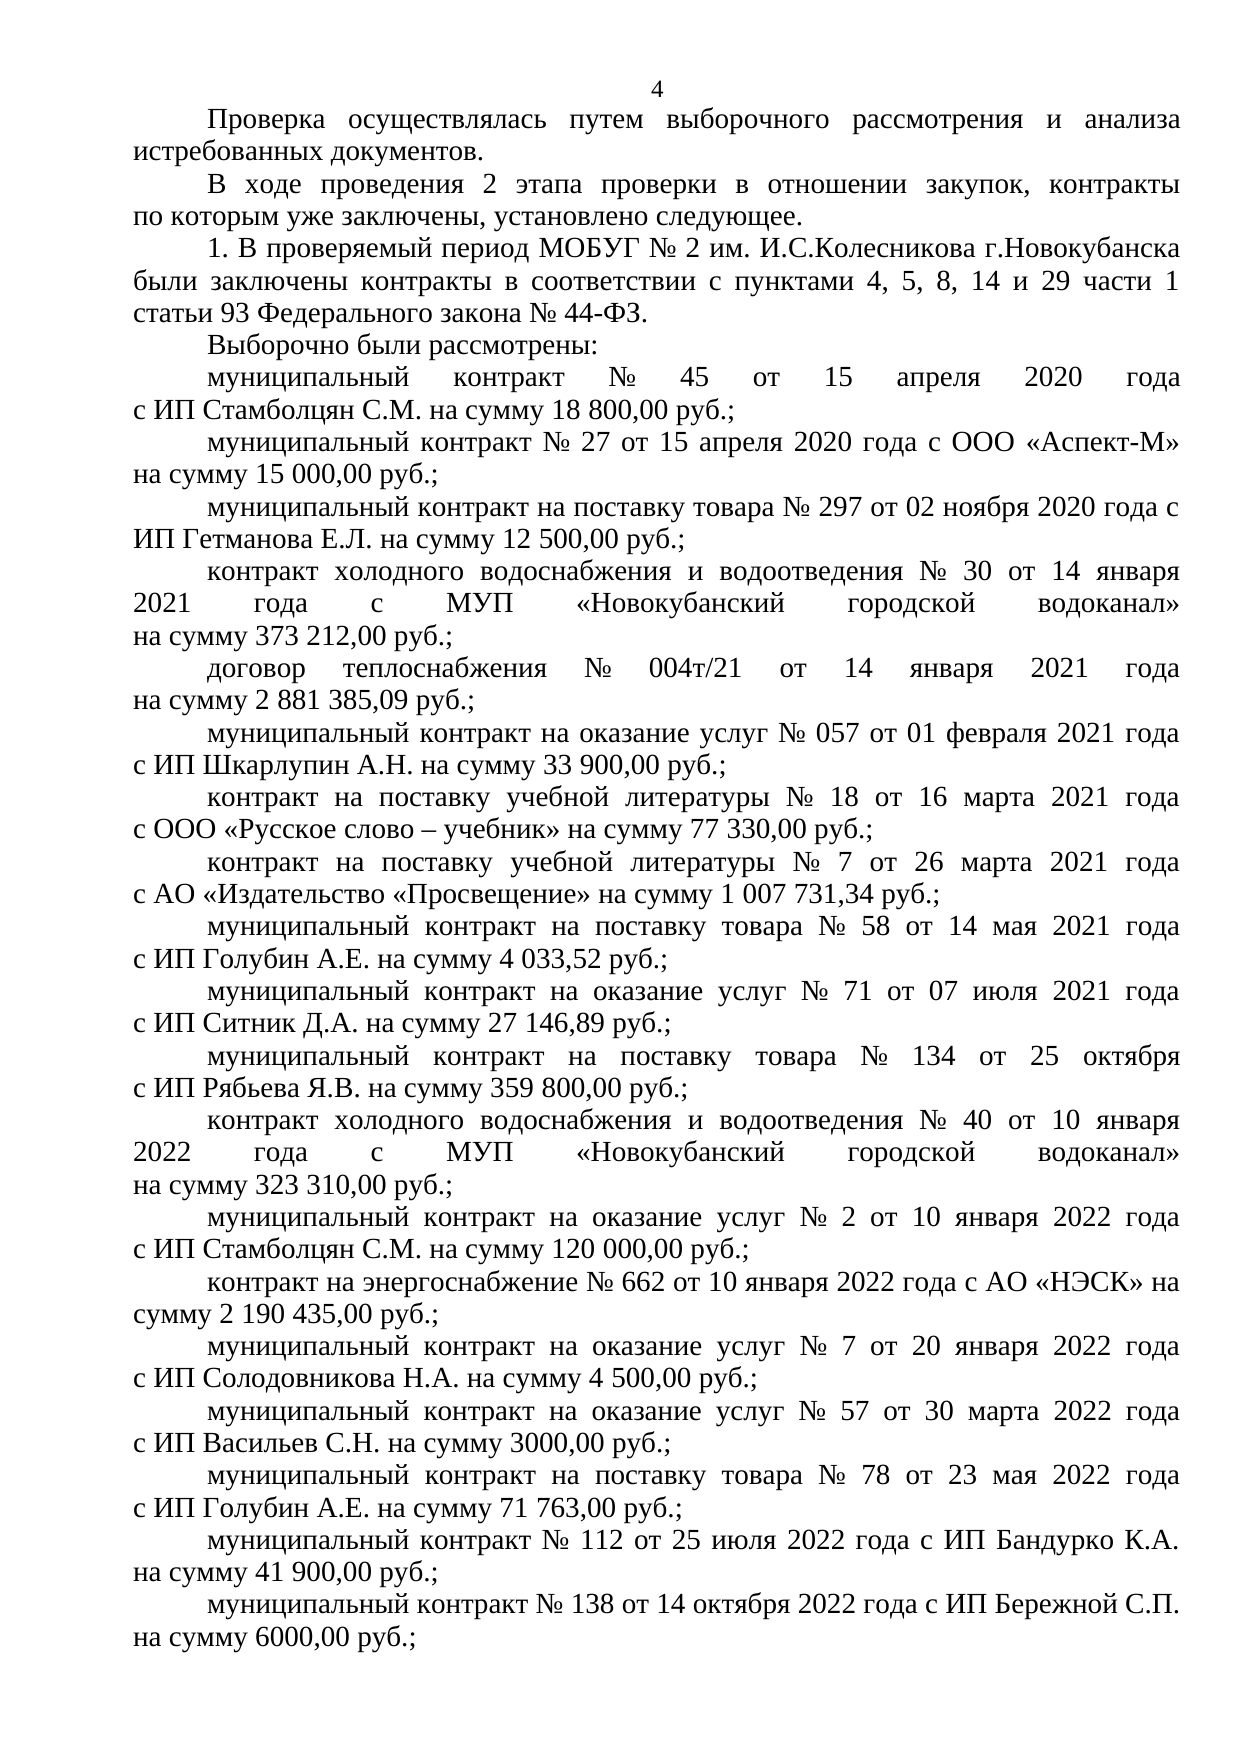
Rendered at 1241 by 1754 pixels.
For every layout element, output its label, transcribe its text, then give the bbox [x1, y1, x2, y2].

text контракт холодного водоснабжения и водоотведения № 40 от 10 января 2022 года с МУП «Новокубанский городской водоканал» на сумму 323 310,00 руб.; [133, 1104, 1181, 1201]
text 1. В проверяемый период МОБУГ № 2 им. И.С.Колесникова г.Новокубанска были заключены контракты в соответствии с пунктами 4, 5, 8, 14 и 29 части 1 статьи 93 Федерального закона № 44-ФЗ. [133, 232, 1181, 329]
text муниципальный контракт № 112 от 25 июля 2022 года с ИП Бандурко К.А. на сумму 41 900,00 руб.; [133, 1523, 1181, 1588]
text контракт холодного водоснабжения и водоотведения № 30 от 14 января 2021 года с МУП «Новокубанский городской водоканал» на сумму 373 212,00 руб.; [133, 555, 1181, 652]
text Проверка осуществлялась путем выборочного рассмотрения и анализа истребованных документов. [133, 103, 1181, 167]
text муниципальный контракт № 45 от 15 апреля 2020 года с ИП Стамболцян С.М. на сумму 18 800,00 руб.; [133, 361, 1181, 426]
text Выборочно были рассмотрены: [133, 329, 1181, 361]
text контракт на энергоснабжение № 662 от 10 января 2022 года с АО «НЭСК» на сумму 2 190 435,00 руб.; [133, 1265, 1181, 1330]
text договор теплоснабжения № 004т/21 от 14 января 2021 года на сумму 2 881 385,09 руб.; [133, 652, 1181, 716]
text муниципальный контракт на поставку товара № 58 от 14 мая 2021 года с ИП Голубин А.Е. на сумму 4 033,52 руб.; [133, 910, 1181, 974]
text муниципальный контракт на оказание услуг № 7 от 20 января 2022 года с ИП Солодовникова Н.А. на сумму 4 500,00 руб.; [133, 1330, 1181, 1394]
text контракт на поставку учебной литературы № 7 от 26 марта 2021 года с АО «Издательство «Просвещение» на сумму 1 007 731,34 руб.; [133, 845, 1181, 910]
text муниципальный контракт на оказание услуг № 71 от 07 июля 2021 года с ИП Ситник Д.А. на сумму 27 146,89 руб.; [133, 974, 1181, 1039]
text В ходе проведения 2 этапа проверки в отношении закупок, контракты по которым уже заключены, установлено следующее. [133, 167, 1181, 232]
text муниципальный контракт на оказание услуг № 057 от 01 февраля 2021 года с ИП Шкарлупин А.Н. на сумму 33 900,00 руб.; [133, 716, 1181, 781]
text муниципальный контракт на поставку товара № 297 от 02 ноября 2020 года с ИП Гетманова Е.Л. на сумму 12 500,00 руб.; [133, 490, 1181, 555]
text муниципальный контракт на оказание услуг № 57 от 30 марта 2022 года с ИП Васильев С.Н. на сумму 3000,00 руб.; [133, 1394, 1181, 1459]
text муниципальный контракт № 27 от 15 апреля 2020 года с ООО «Аспект-М» на сумму 15 000,00 руб.; [133, 426, 1181, 490]
text муниципальный контракт на поставку товара № 78 от 23 мая 2022 года с ИП Голубин А.Е. на сумму 71 763,00 руб.; [133, 1459, 1181, 1523]
text муниципальный контракт на оказание услуг № 2 от 10 января 2022 года с ИП Стамболцян С.М. на сумму 120 000,00 руб.; [133, 1201, 1181, 1265]
text муниципальный контракт № 138 от 14 октября 2022 года с ИП Бережной С.П. на сумму 6000,00 руб.; [133, 1588, 1181, 1653]
text муниципальный контракт на поставку товара № 134 от 25 октября с ИП Рябьева Я.В. на сумму 359 800,00 руб.; [133, 1039, 1181, 1104]
text контракт на поставку учебной литературы № 18 от 16 марта 2021 года с ООО «Русское слово – учебник» на сумму 77 330,00 руб.; [133, 781, 1181, 845]
